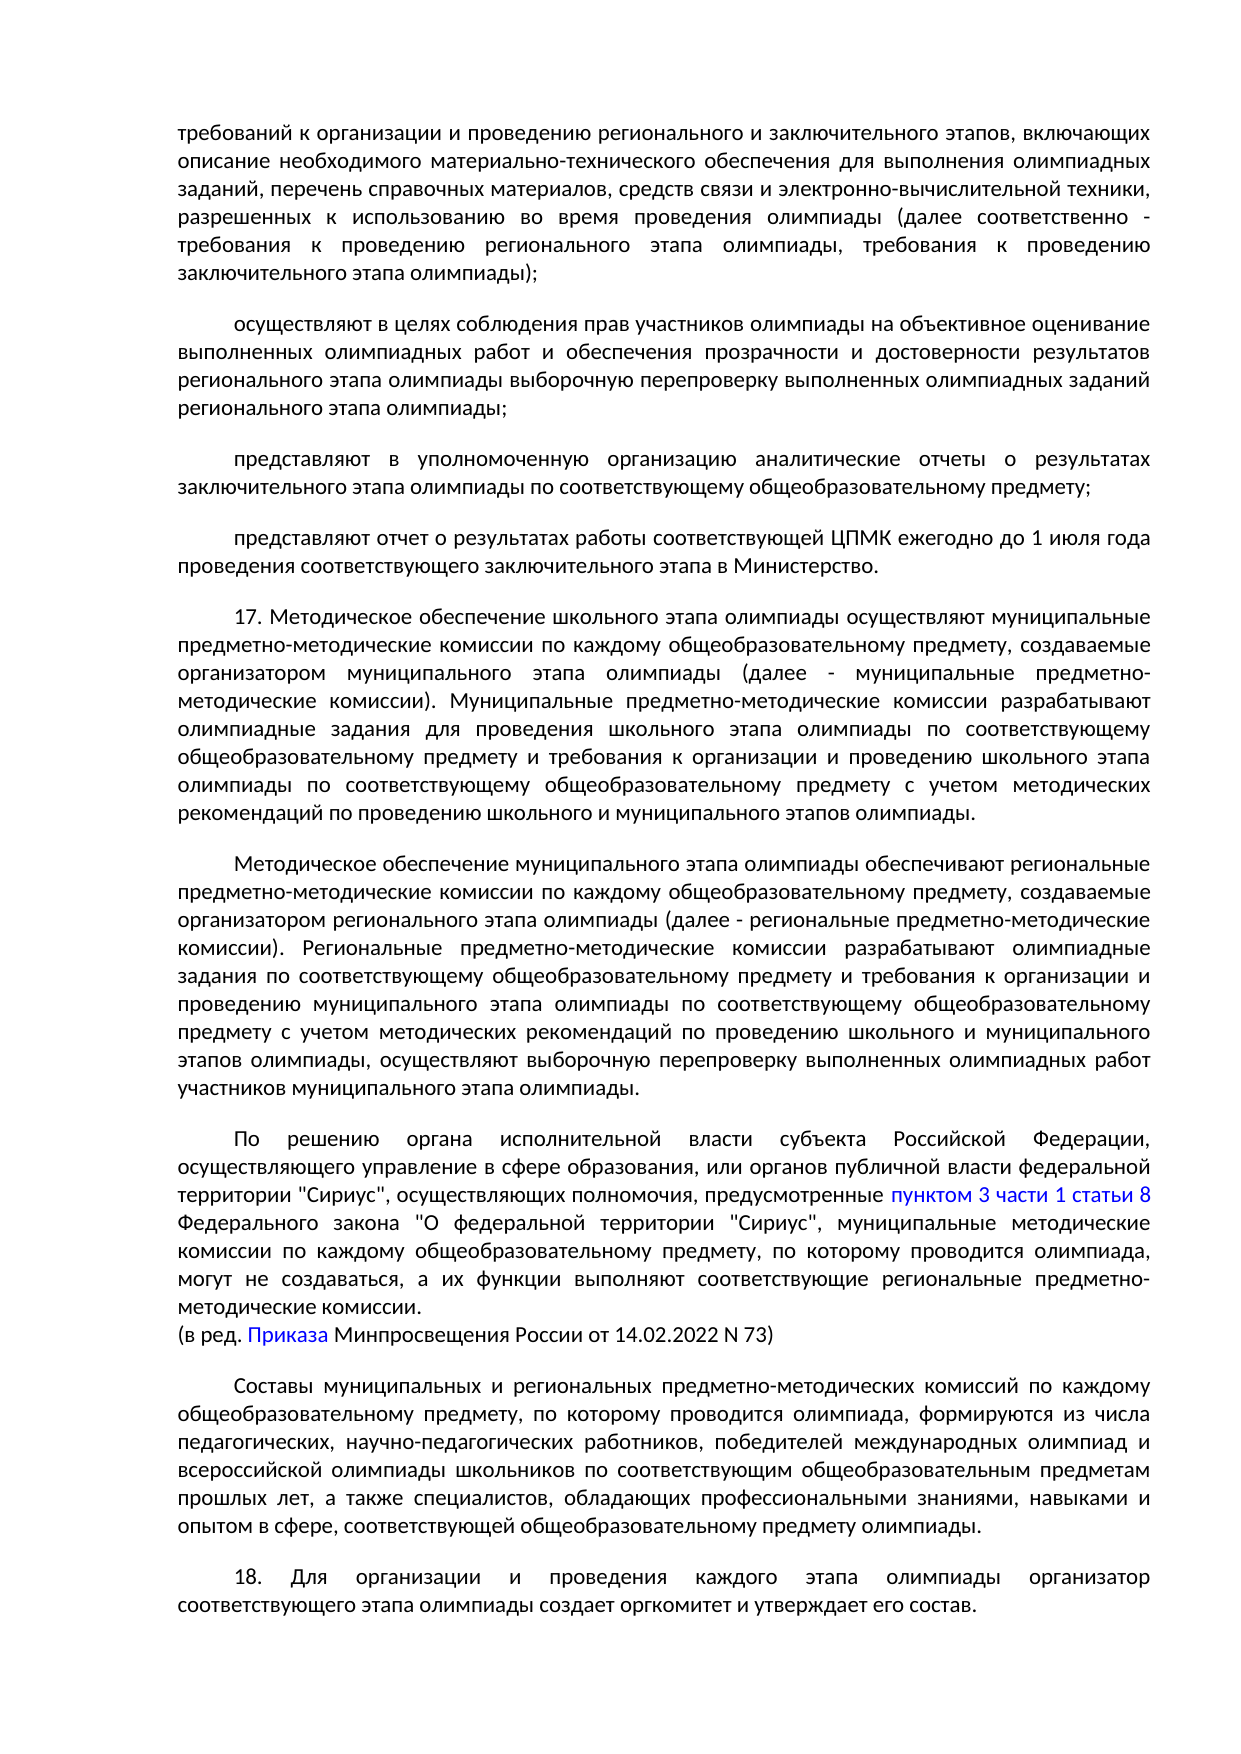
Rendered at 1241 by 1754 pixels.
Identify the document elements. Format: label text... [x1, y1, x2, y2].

text представляют отчет о результатах работы соответствующей ЦПМК ежегодно до 1 июля года проведения соответствующего заключительного этапа в Министерство. [177, 523, 1152, 579]
text 18. Для организации и проведения каждого этапа олимпиады организатор соответствующего этапа олимпиады создает оргкомитет и утверждает его состав. [177, 1562, 1152, 1618]
text (в ред. Приказа Минпросвещения России от 14.02.2022 N 73) [177, 1320, 1152, 1348]
text осуществляют в целях соблюдения прав участников олимпиады на объективное оценивание выполненных олимпиадных работ и обеспечения прозрачности и достоверности результатов регионального этапа олимпиады выборочную перепроверку выполненных олимпиадных заданий регионального этапа олимпиады; [177, 309, 1152, 421]
text Методическое обеспечение муниципального этапа олимпиады обеспечивают региональные предметно-методические комиссии по каждому общеобразовательному предмету, создаваемые организатором регионального этапа олимпиады (далее - региональные предметно-методические комиссии). Региональные предметно-методические комиссии разрабатывают олимпиадные задания по соответствующему общеобразовательному предмету и требования к организации и проведению муниципального этапа олимпиады по соответствующему общеобразовательному предмету с учетом методических рекомендаций по проведению школьного и муниципального этапов олимпиады, осуществляют выборочную перепроверку выполненных олимпиадных работ участников муниципального этапа олимпиады. [177, 849, 1152, 1101]
text По решению органа исполнительной власти субъекта Российской Федерации, осуществляющего управление в сфере образования, или органов публичной власти федеральной территории "Сириус", осуществляющих полномочия, предусмотренные пунктом 3 части 1 статьи 8 Федерального закона "О федеральной территории "Сириус", муниципальные методические комиссии по каждому общеобразовательному предмету, по которому проводится олимпиада, могут не создаваться, а их функции выполняют соответствующие региональные предметно-методические комиссии. [177, 1124, 1152, 1320]
text 17. Методическое обеспечение школьного этапа олимпиады осуществляют муниципальные предметно-методические комиссии по каждому общеобразовательному предмету, создаваемые организатором муниципального этапа олимпиады (далее - муниципальные предметно-методические комиссии). Муниципальные предметно-методические комиссии разрабатывают олимпиадные задания для проведения школьного этапа олимпиады по соответствующему общеобразовательному предмету и требования к организации и проведению школьного этапа олимпиады по соответствующему общеобразовательному предмету с учетом методических рекомендаций по проведению школьного и муниципального этапов олимпиады. [177, 602, 1152, 826]
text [177, 118, 1152, 286]
text Составы муниципальных и региональных предметно-методических комиссий по каждому общеобразовательному предмету, по которому проводится олимпиада, формируются из числа педагогических, научно-педагогических работников, победителей международных олимпиад и всероссийской олимпиады школьников по соответствующим общеобразовательным предметам прошлых лет, а также специалистов, обладающих профессиональными знаниями, навыками и опытом в сфере, соответствующей общеобразовательному предмету олимпиады. [177, 1371, 1152, 1539]
text представляют в уполномоченную организацию аналитические отчеты о результатах заключительного этапа олимпиады по соответствующему общеобразовательному предмету; [177, 444, 1152, 500]
